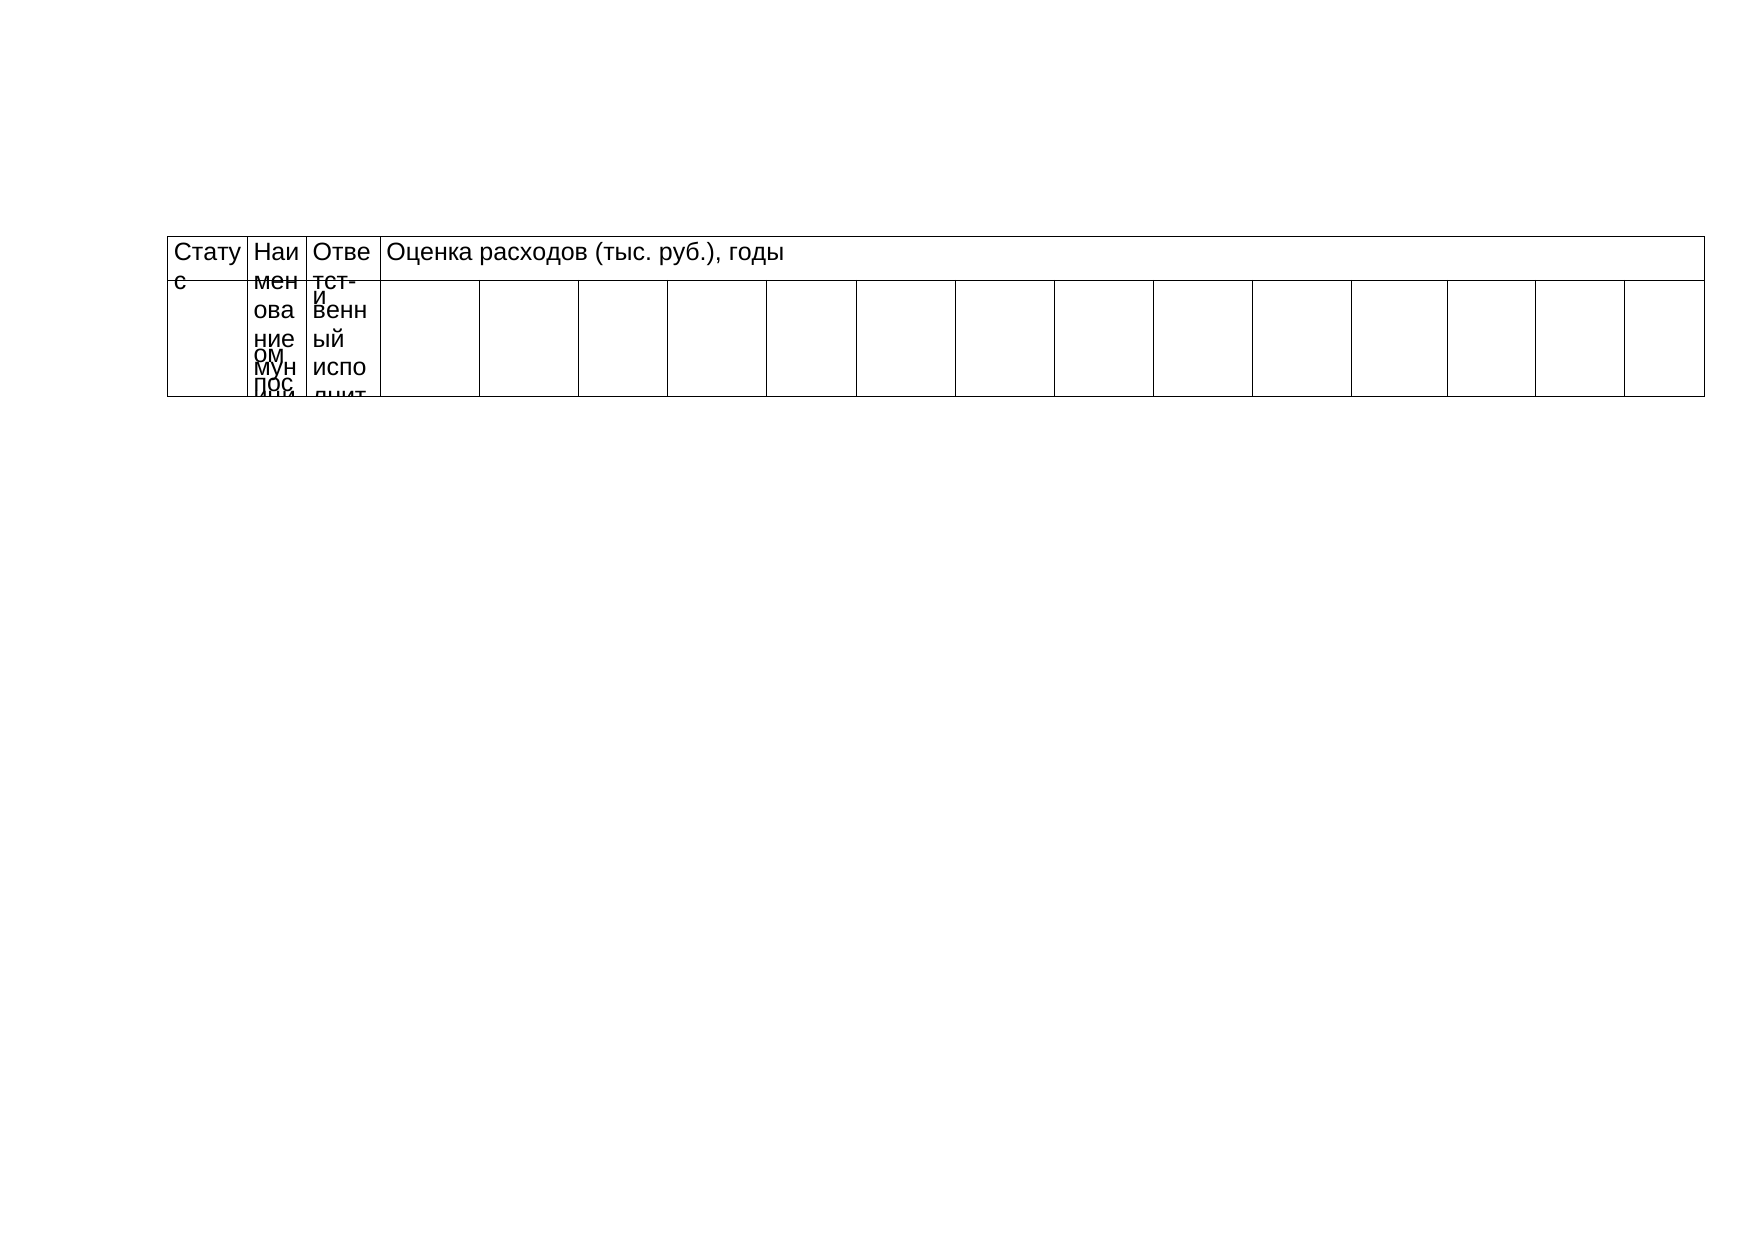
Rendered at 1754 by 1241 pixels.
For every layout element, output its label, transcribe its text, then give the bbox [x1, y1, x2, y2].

table_cell [1253, 281, 1351, 396]
table_cell [480, 281, 578, 396]
table_header Статус [168, 237, 247, 280]
table_header Оценка расходов (тыс. руб.), годы [381, 237, 1704, 280]
table_cell внебюджетные источники [307, 281, 380, 396]
table_header Наименование муниципальной программы, подпрограммы муниципальной программы [248, 281, 306, 396]
table_cell [1055, 281, 1153, 396]
table_cell [579, 281, 667, 396]
table_cell [956, 281, 1054, 396]
table_cell [1625, 281, 1704, 396]
table_header Статус [168, 281, 247, 396]
table_cell [1448, 281, 1535, 396]
table_cell [767, 281, 856, 396]
table_cell [668, 281, 766, 396]
table_cell [1154, 281, 1252, 396]
table_cell [381, 281, 479, 396]
table_cell [1352, 281, 1447, 396]
table_header Ответст-венный исполнитель, соисполн тели [307, 237, 380, 280]
table_cell [857, 281, 955, 396]
table_cell [1536, 281, 1624, 396]
